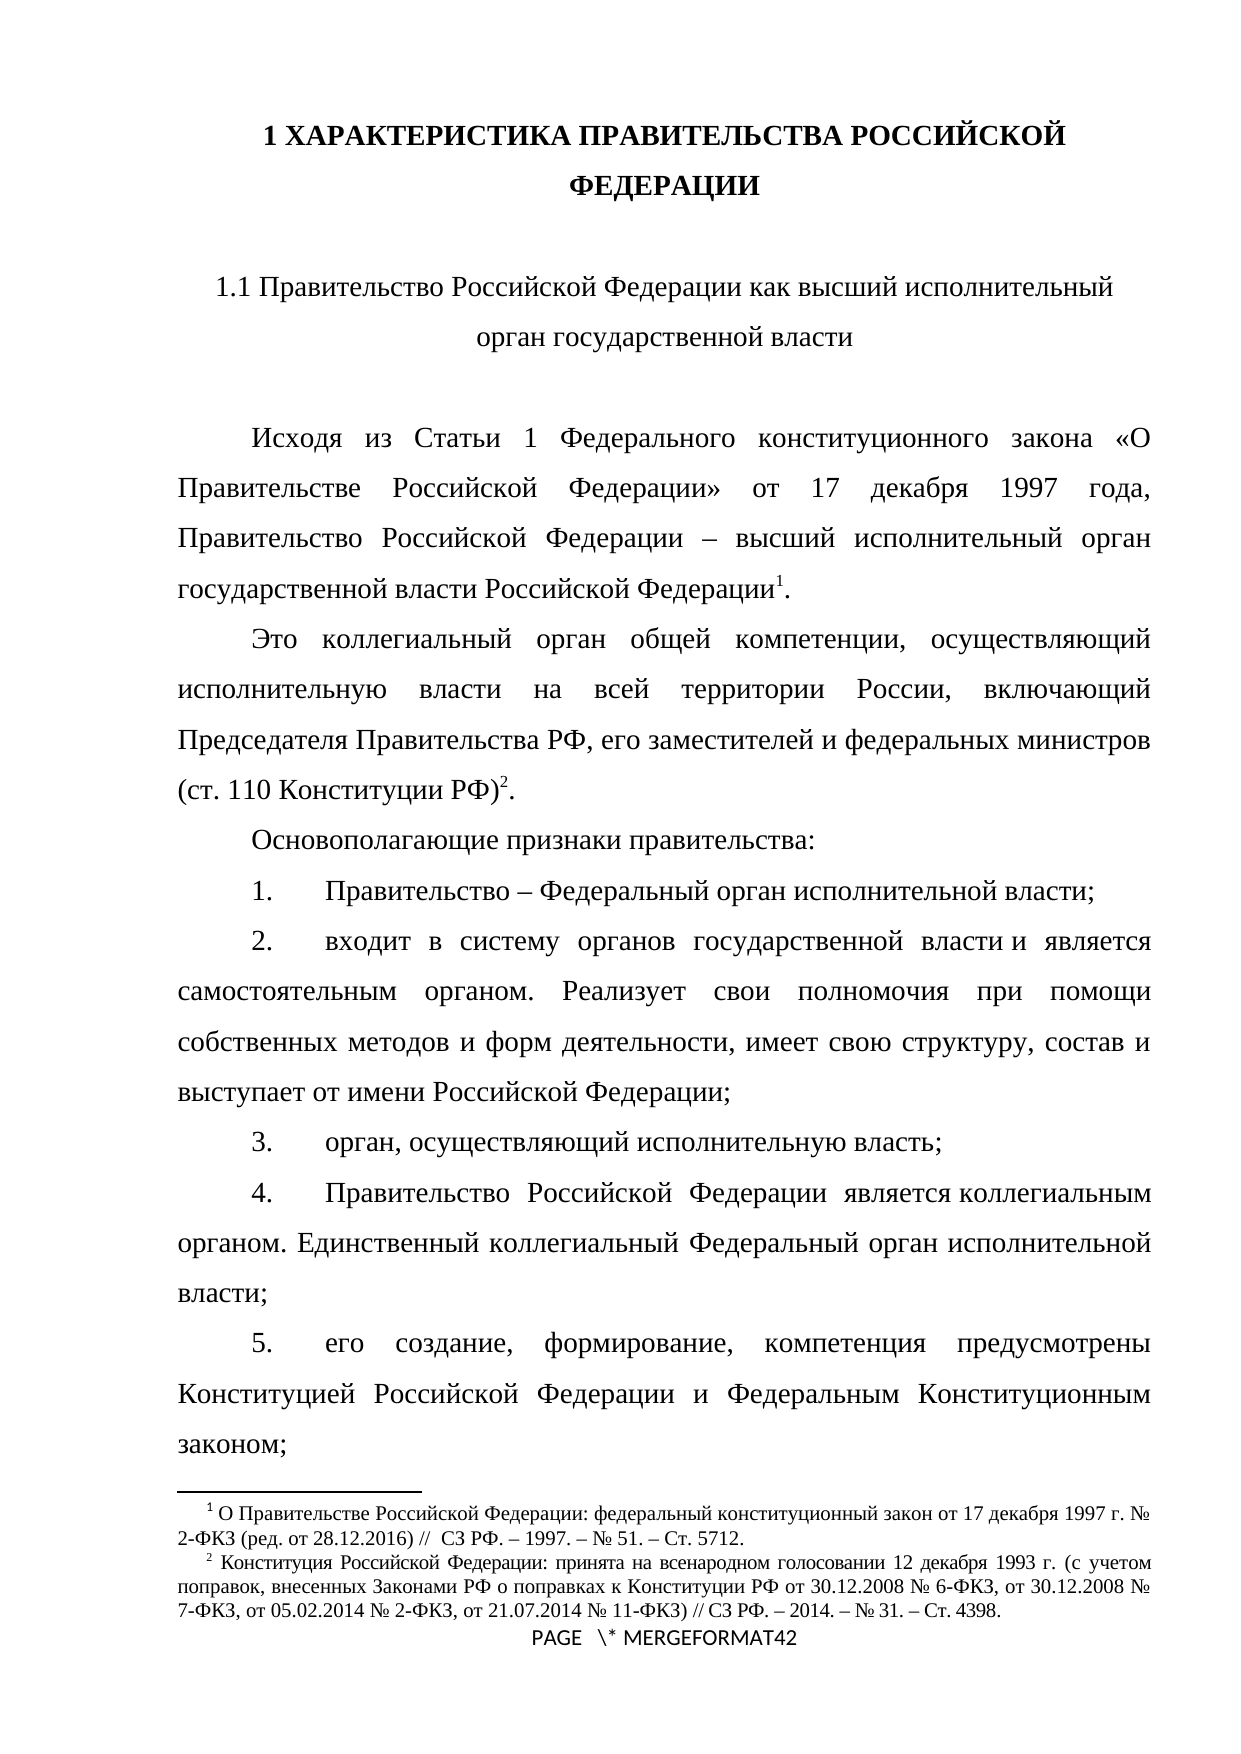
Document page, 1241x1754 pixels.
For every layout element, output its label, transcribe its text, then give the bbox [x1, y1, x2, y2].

text Основополагающие признаки правительства: [177, 822, 1152, 856]
list входит в систему органов государственной власти и является самостоятельным органом. Реализует свои полномочия при помощи собственных методов и форм деятельности, имеет свою структуру, состав и выступает от имени Российской Федерации; [177, 923, 1152, 1108]
list Правительство Российской Федерации является коллегиальным органом. Единственный коллегиальный Федеральный орган исполнительной власти; [177, 1175, 1152, 1309]
text Это коллегиальный орган общей компетенции, осуществляющий исполнительную власти на всей территории России, включающий Председателя Правительства РФ, его заместителей и федеральных министров (ст. 110 Конституции РФ). [177, 621, 1152, 806]
list его создание, формирование, компетенция предусмотрены Конституцией Российской Федерации и Федеральным Конституционным законом; [177, 1326, 1152, 1460]
text Исходя из Статьи 1 Федерального конституционного закона «О Правительстве Российской Федерации» от 17 декабря 1997 года, Правительство Российской Федерации – высший исполнительный орган государственной власти Российской Федерации. [177, 420, 1152, 604]
list Правительство – Федеральный орган исполнительной власти; [177, 873, 1152, 906]
text 1 ХАРАКТЕРИСТИКА ПРАВИТЕЛЬСТВА РОССИЙСКОЙ ФЕДЕРАЦИИ [177, 118, 1152, 202]
list орган, осуществляющий исполнительную власть; [177, 1124, 1152, 1158]
text 1.1 Правительство Российской Федерации как высший исполнительный орган государственной власти [177, 269, 1152, 353]
